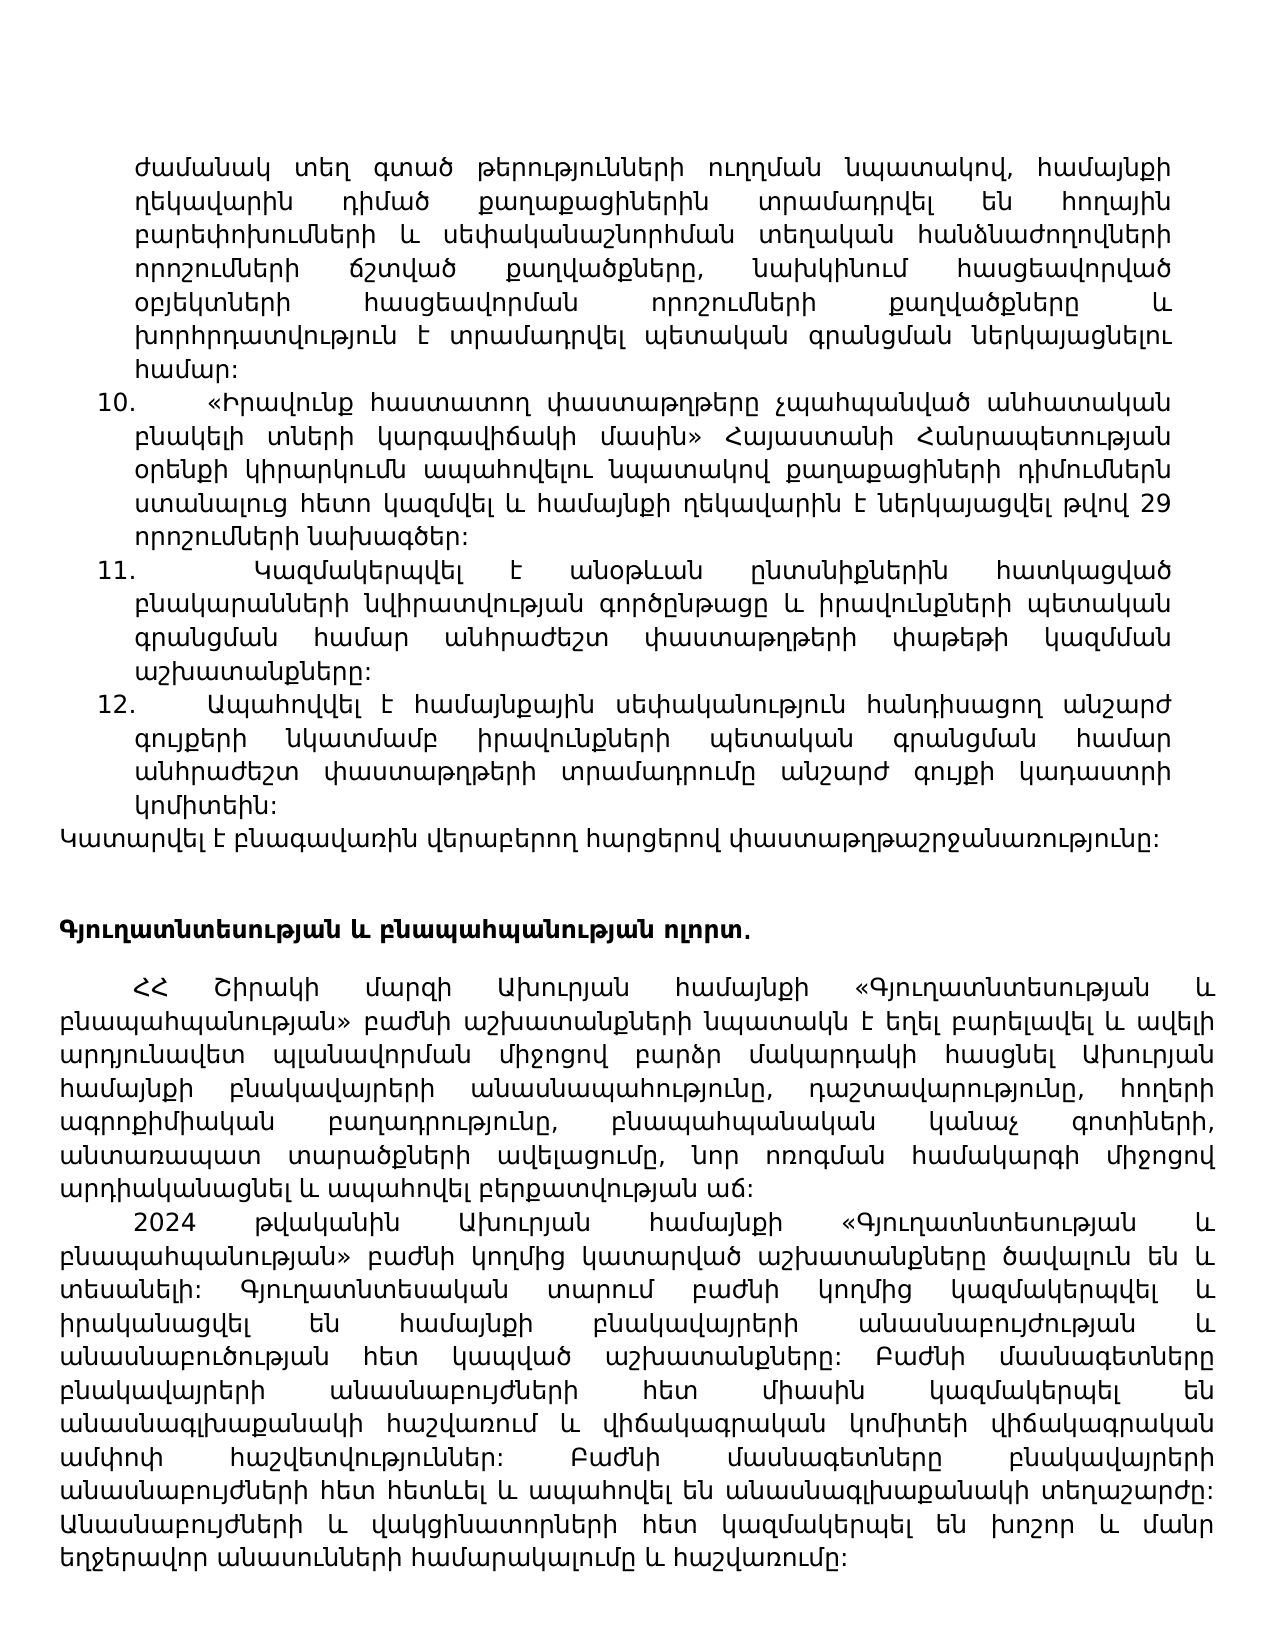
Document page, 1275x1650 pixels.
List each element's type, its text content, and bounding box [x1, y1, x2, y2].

text 2024 թվականին Ախուրյան համայնքի «Գյուղատնտեսության և բնապահպանության» բաժնի կողմից կատարված աշխատանքները ծավալուն են և տեսանելի: Գյուղատնտեսական տարում բաժնի կողմից կազմակերպվել և իրականացվել են համայնքի բնակավայրերի անասնաբույժության և անասնաբուծության հետ կապված աշխատանքները: Բաժնի մասնագետները բնակավայրերի անասնաբույժների հետ միասին կազմակերպել են անասնագլխաքանակի հաշվառում և վիճակագրական կոմիտեի վիճակագրական ամփոփ հաշվետվություններ: Բաժնի մասնագետները բնակավայրերի անասնաբույժների հետ հետևել և ապահովել են անասնագլխաքանակի տեղաշարժը: Անասնաբույժների և վակցինատորների հետ կազմակերպել են խոշոր և մանր եղջերավոր անասունների համարակալումը և հաշվառումը: [59, 1208, 1216, 1573]
list «Իրավունք հաստատող փաստաթղթերը չպահպանված անհատական բնակելի տների կարգավիճակի մասին» Հայաստանի Հանրապետության օրենքի կիրարկումն ապահովելու նպատակով քաղաքացիների դիմումներն ստանալուց հետո կազմվել և համայնքի ղեկավարին է ներկայացվել թվով 29 որոշումների նախագծեր: [97, 388, 1172, 552]
text Գյուղատնտեսության և բնապահպանության ոլորտ․ [59, 913, 1216, 944]
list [97, 153, 1172, 384]
text Կատարվել է բնագավառին վերաբերող հարցերով փաստաթղթաշրջանառությունը: [59, 824, 1216, 853]
list Կազմակերպվել է անօթևան ընտսնիքներին հատկացված բնակարանների նվիրատվության գործընթացը և իրավունքների պետական գրանցման համար անհրաժեշտ փաստաթղթերի փաթեթի կազմման աշխատանքները: [97, 556, 1172, 686]
text ՀՀ Շիրակի մարզի Ախուրյան համայնքի «Գյուղատնտեսության և բնապահպանության» բաժնի աշխատանքների նպատակն է եղել բարելավել և ավելի արդյունավետ պլանավորման միջոցով բարձր մակարդակի հասցնել Ախուրյան համայնքի բնակավայրերի անասնապահությունը, դաշտավարությունը, հողերի ագրոքիմիական բաղադրությունը, բնապահպանական կանաչ գոտիների, անտառապատ տարածքների ավելացումը, նոր ոռոգման համակարգի միջոցով արդիականացնել և ապահովել բերքատվության աճ: [59, 973, 1216, 1204]
list Ապահովվել է համայնքային սեփականություն հանդիսացող անշարժ գույքերի նկատմամբ իրավունքների պետական գրանցման համար անհրաժեշտ փաստաթղթերի տրամադրումը անշարժ գույքի կադաստրի կոմիտեին: [97, 690, 1172, 820]
